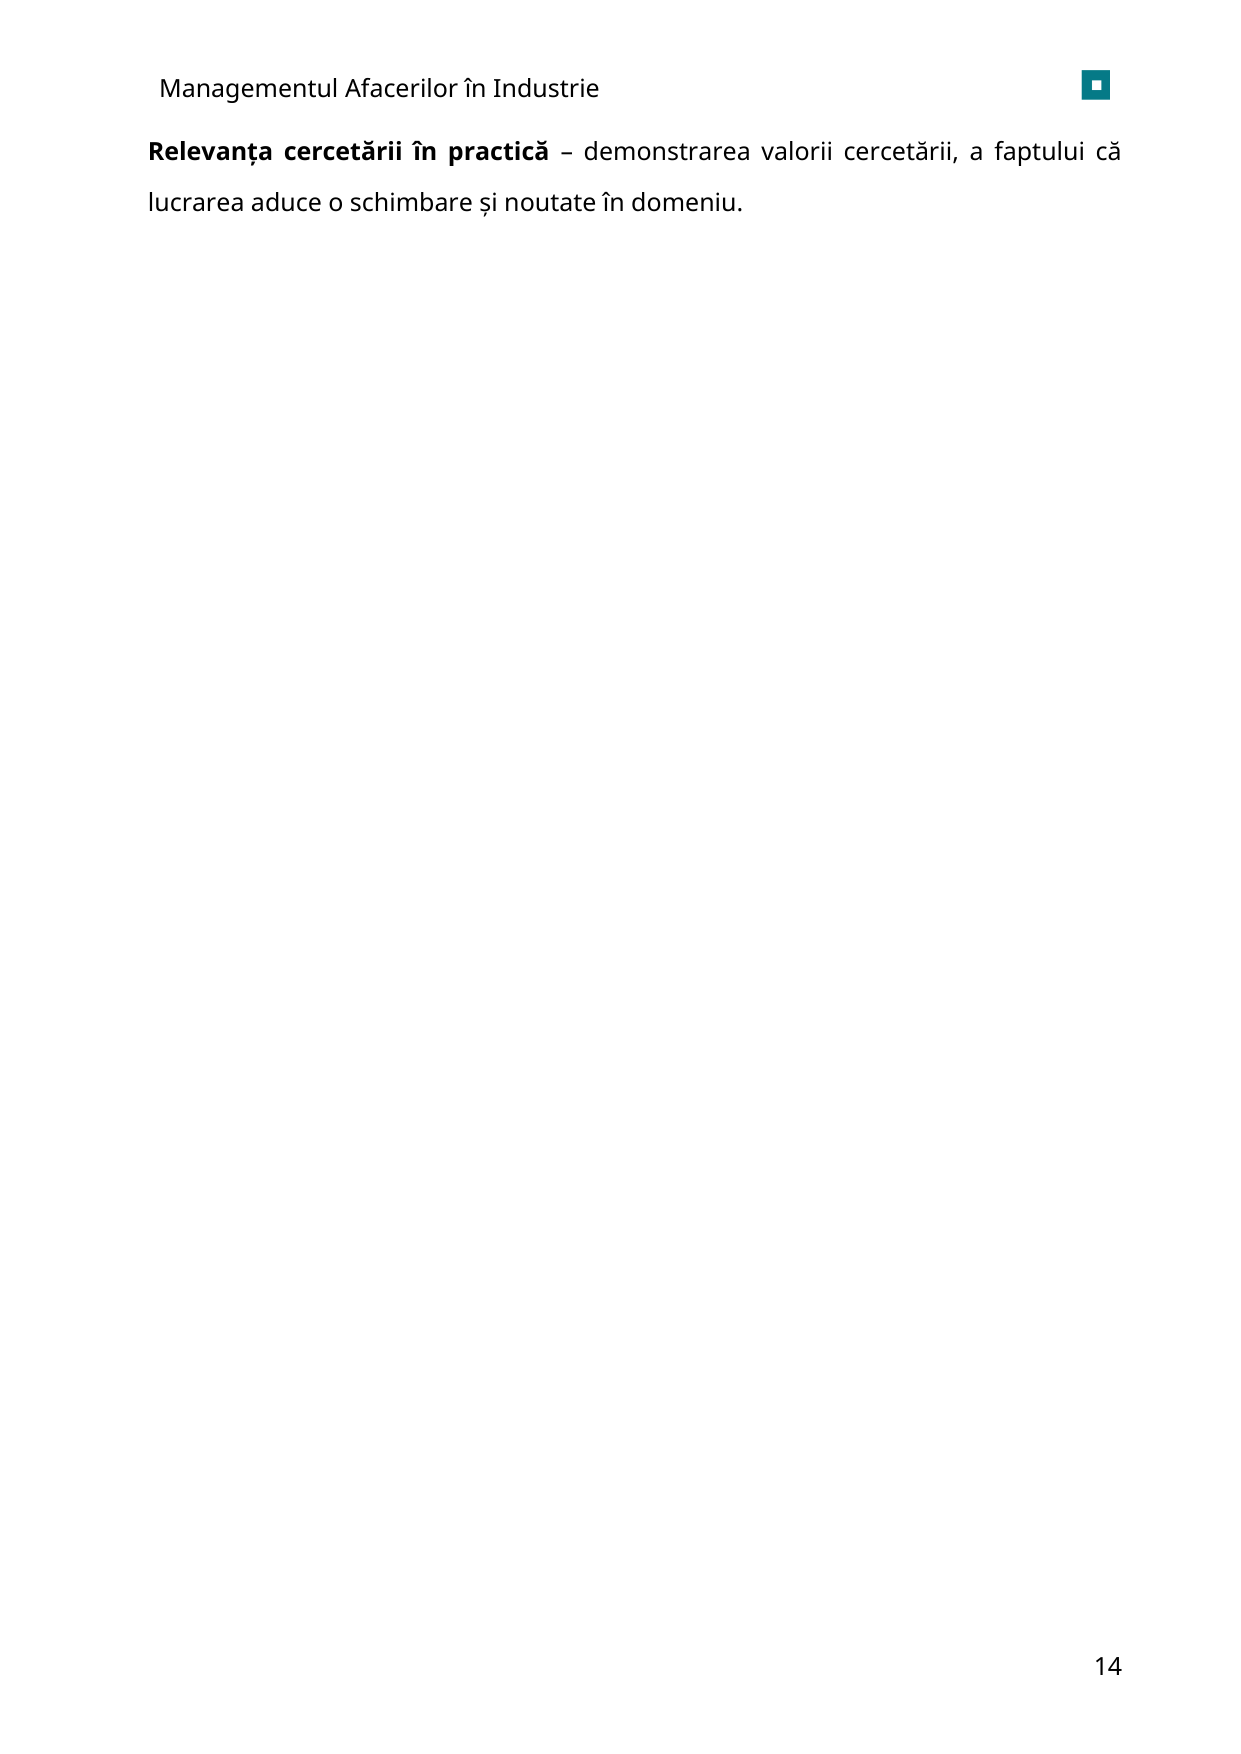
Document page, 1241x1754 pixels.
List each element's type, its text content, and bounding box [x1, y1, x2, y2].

text Relevanța cercetării în practică – demonstrarea valorii cercetării, a faptului că lucrarea aduce o schimbare și noutate în domeniu. [148, 134, 1122, 219]
picture [1081, 70, 1110, 100]
